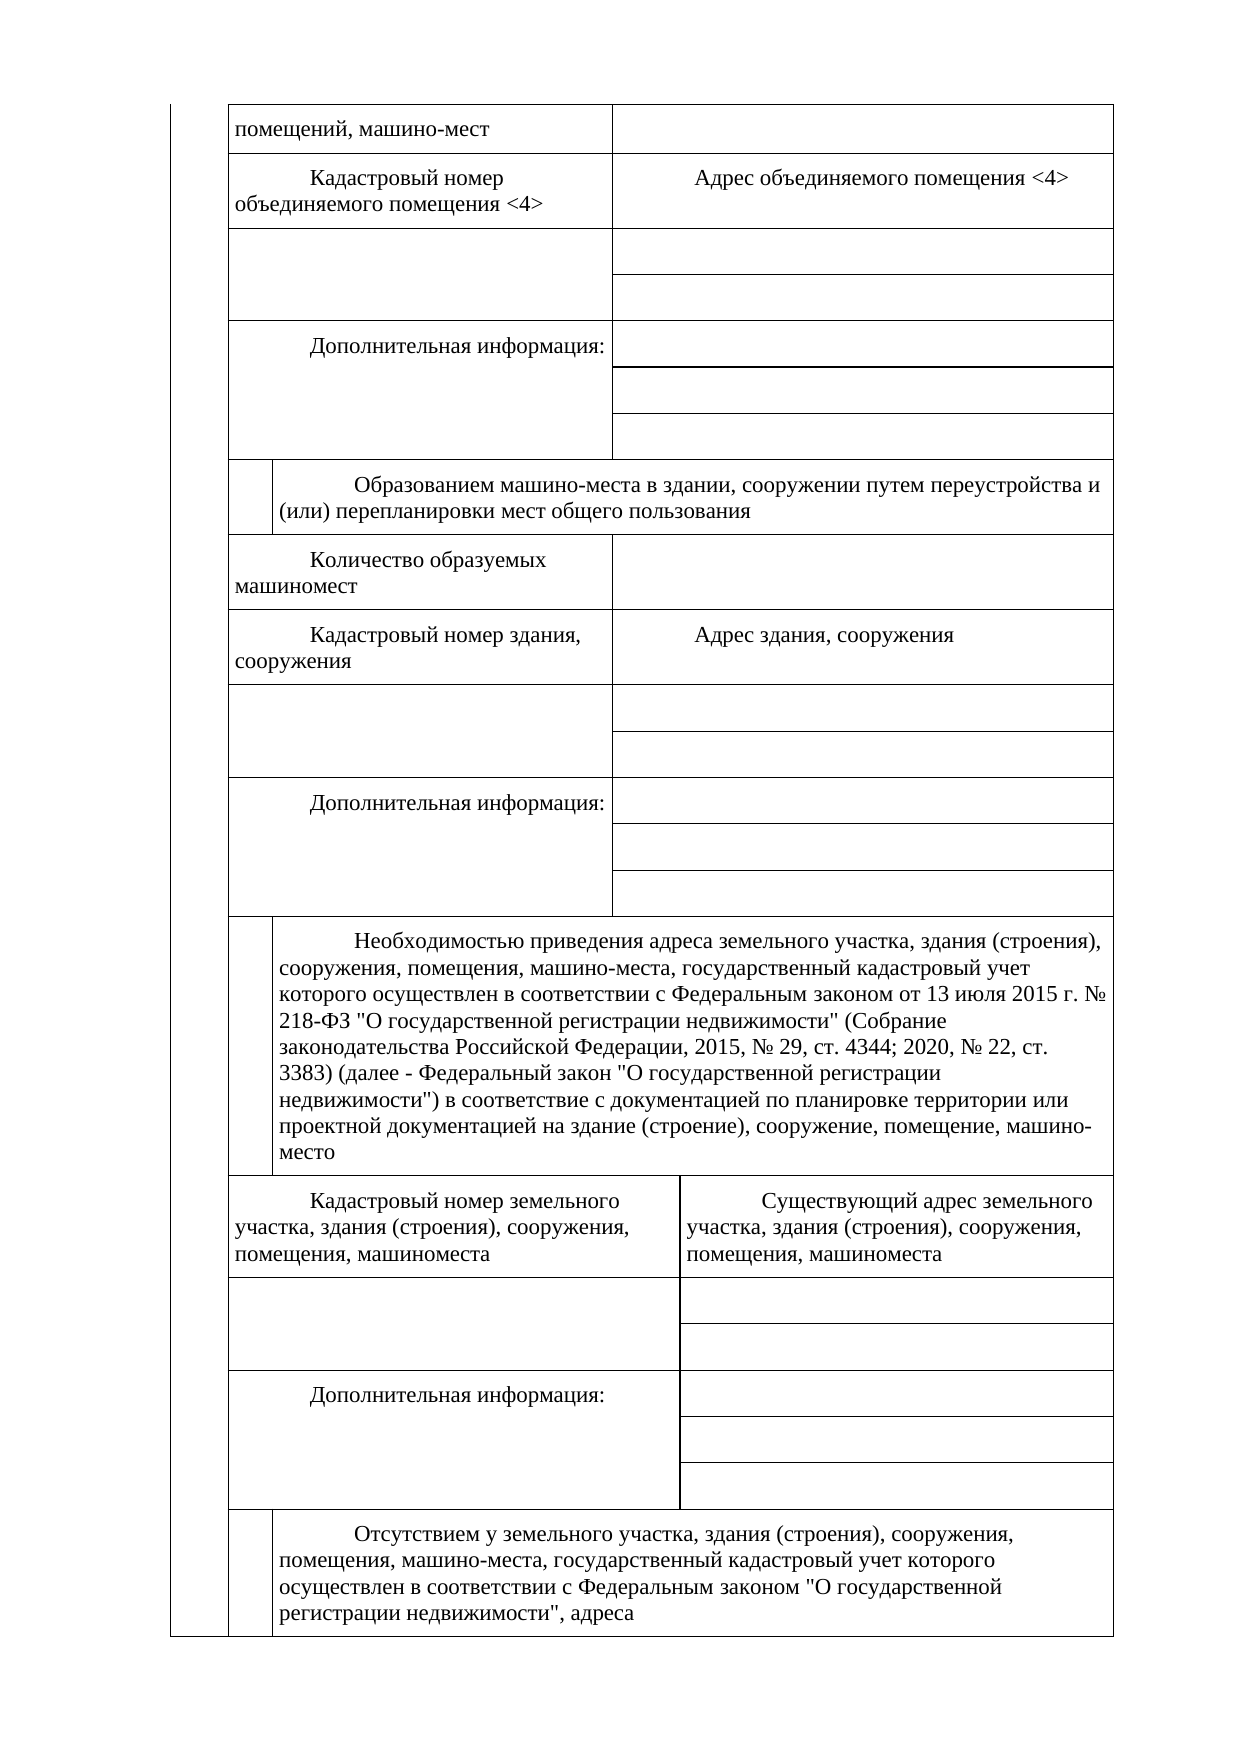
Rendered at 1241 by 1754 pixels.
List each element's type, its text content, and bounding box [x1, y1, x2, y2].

table_cell [229, 917, 272, 1175]
table_cell [229, 229, 612, 320]
table_cell Кадастровый номер здания, сооружения [229, 610, 612, 684]
table_cell [681, 1324, 1113, 1369]
table_cell [613, 778, 1113, 823]
table_cell Дополнительная информация: [229, 1371, 679, 1508]
table_cell [613, 824, 1113, 869]
table_cell Дополнительная информация: [229, 778, 612, 916]
table_cell [229, 685, 612, 777]
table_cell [229, 105, 612, 152]
table_cell Кадастровый номер объединяемого помещения <4> [229, 154, 612, 227]
table_cell [613, 685, 1113, 731]
table_cell [681, 1417, 1113, 1462]
table_cell Количество образуемых машиномест [229, 535, 612, 609]
table_cell Отсутствием у земельного участка, здания (строения), сооружения, помещения, машино-места, государственный кадастровый учет которого осуществлен в соответствии с Федеральным законом "О государственной регистрации недвижимости", адреса [273, 1510, 1113, 1636]
table_cell Существующий адрес земельного участка, здания (строения), сооружения, помещения, машиноместа [681, 1176, 1113, 1277]
table_cell Дополнительная информация: [229, 321, 612, 459]
table_cell [613, 414, 1113, 459]
table_cell [229, 460, 272, 534]
table_cell [171, 916, 228, 1636]
table_cell [613, 229, 1113, 274]
table_cell [681, 1278, 1113, 1323]
table_cell [229, 1278, 679, 1369]
table_cell Адрес объединяемого помещения <4> [613, 154, 1113, 227]
table_cell [613, 105, 1113, 152]
table_cell [613, 321, 1113, 366]
table_cell [613, 732, 1113, 777]
table_cell [681, 1463, 1113, 1508]
table_cell [681, 1371, 1113, 1416]
table_cell Кадастровый номер земельного участка, здания (строения), сооружения, помещения, машиноместа [229, 1176, 679, 1277]
table_cell [613, 275, 1113, 320]
table_cell Необходимостью приведения адреса земельного участка, здания (строения), сооружения, помещения, машино-места, государственный кадастровый учет которого осуществлен в соответствии с Федеральным законом от 13 июля 2015 г. № 218-ФЗ "О государственной регистрации недвижимости" (Собрание законодательства Российской Федерации, 2015, № 29, ст. 4344; 2020, № 22, ст. 3383) (далее - Федеральный закон "О государственной регистрации недвижимости") в соответствие с документацией по планировке территории или проектной документацией на здание (строение), сооружение, помещение, машино-место [273, 917, 1113, 1175]
table_cell [229, 1510, 272, 1636]
table_cell [613, 871, 1113, 916]
table_cell [613, 535, 1113, 609]
table_cell Образованием машино-места в здании, сооружении путем переустройства и (или) перепланировки мест общего пользования [273, 460, 1113, 534]
table_cell Адрес здания, сооружения [613, 610, 1113, 684]
table_cell [613, 368, 1113, 413]
